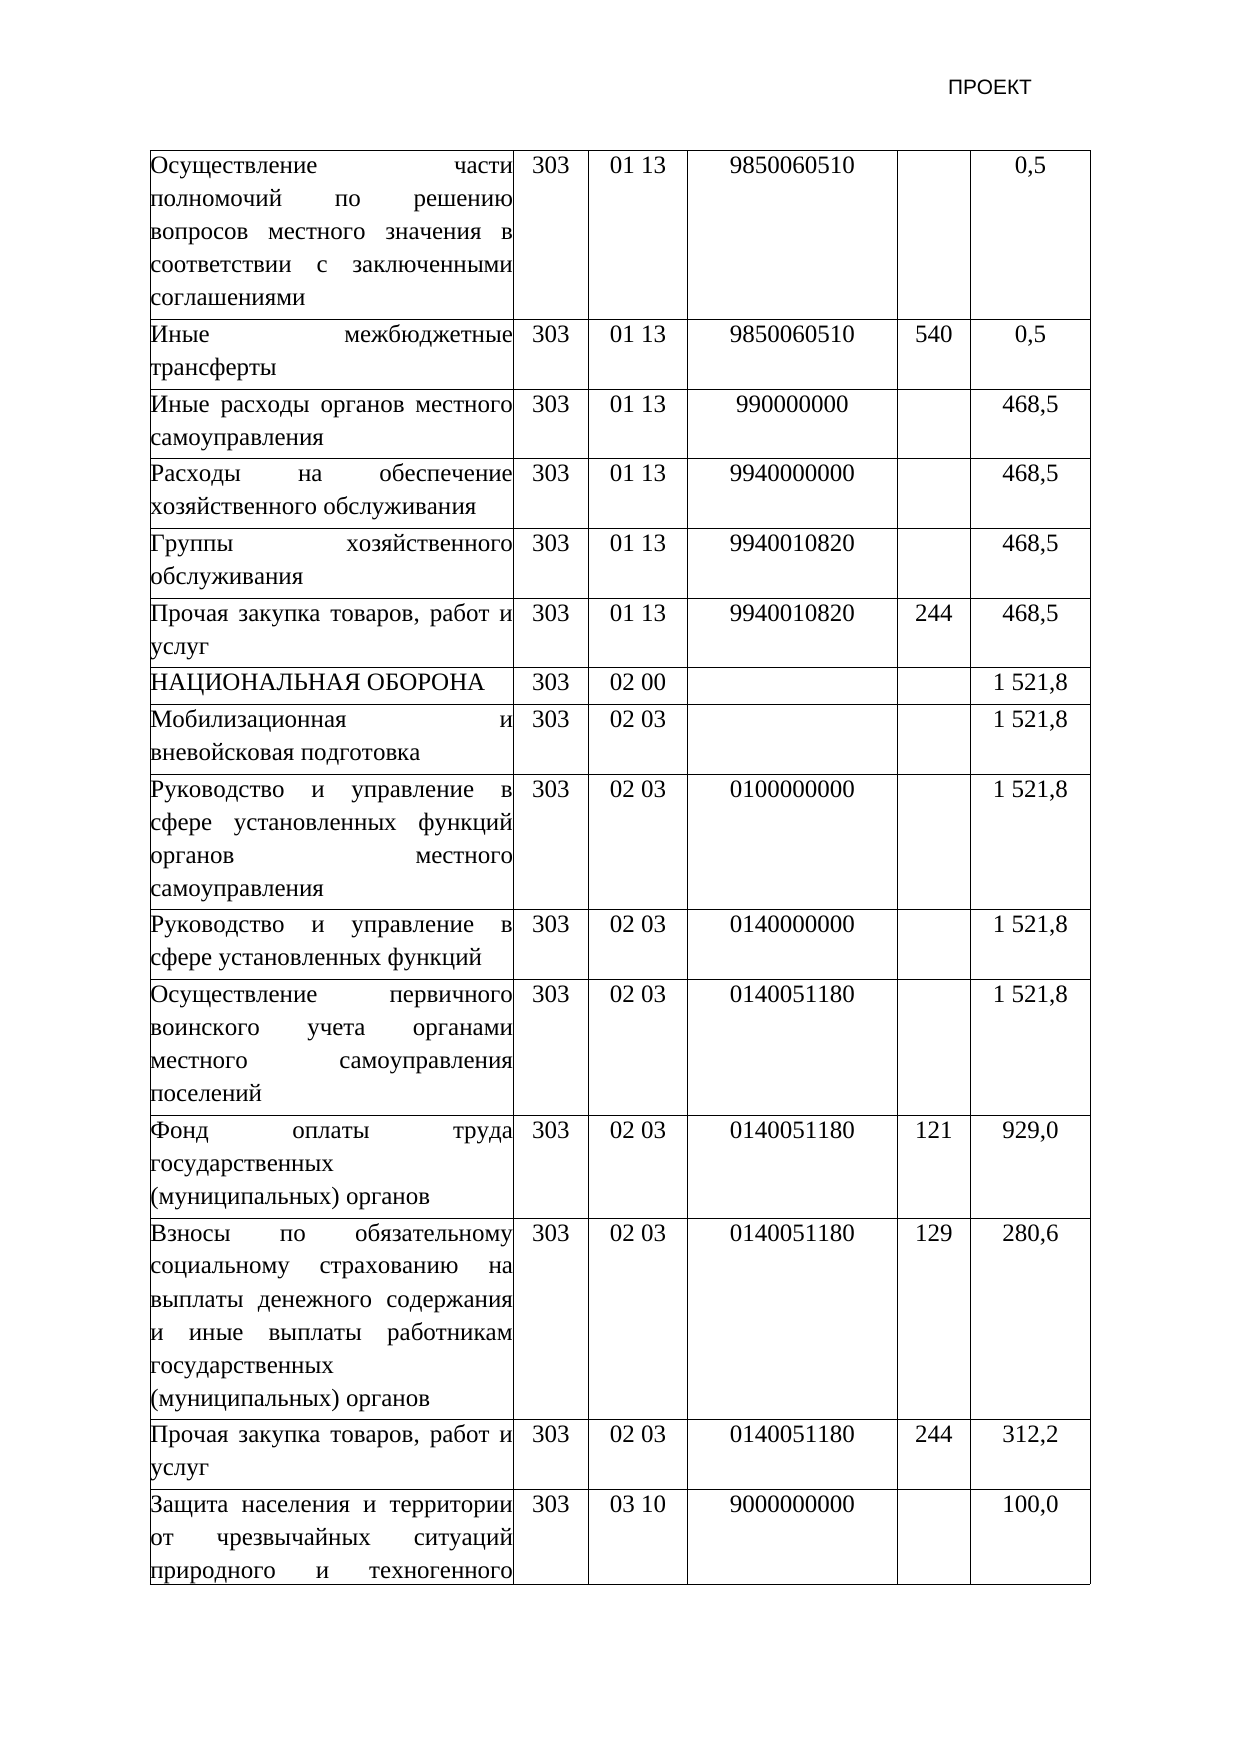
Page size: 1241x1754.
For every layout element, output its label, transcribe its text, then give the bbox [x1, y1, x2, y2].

table_cell [688, 705, 897, 773]
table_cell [151, 1490, 513, 1584]
table_cell 244 [898, 599, 970, 667]
table_cell 303 [514, 320, 588, 388]
table_cell Группы хозяйственного обслуживания [151, 529, 513, 597]
table_cell Осуществление части полномочий по решению вопросов местного значения в соответствии с заключенными соглашениями [151, 151, 513, 319]
table_cell 02 00 [589, 668, 687, 704]
table_cell 9850060510 [688, 151, 897, 319]
table_cell 1 521,8 [971, 910, 1090, 979]
table_cell Иные межбюджетные трансферты [151, 320, 513, 388]
table_cell 303 [514, 775, 588, 909]
table_cell 303 [514, 980, 588, 1115]
table_cell 468,5 [971, 529, 1090, 597]
table_cell Фонд оплаты труда государственных (муниципальных) органов [151, 1116, 513, 1217]
table_cell 0140000000 [688, 910, 897, 979]
table_cell [898, 151, 970, 319]
table_cell Осуществление первичного воинского учета органами местного самоуправления поселений [151, 980, 513, 1115]
table_cell 468,5 [971, 390, 1090, 458]
table_cell [898, 1490, 970, 1584]
table_cell 9850060510 [688, 320, 897, 388]
table_cell 0140051180 [688, 1219, 897, 1419]
table_cell 0140051180 [688, 1116, 897, 1217]
table_cell [898, 459, 970, 528]
table_cell 1 521,8 [971, 775, 1090, 909]
table_cell 9940010820 [688, 599, 897, 667]
table_cell 02 03 [589, 775, 687, 909]
table_cell 0,5 [971, 151, 1090, 319]
table_cell [688, 668, 897, 704]
table_cell [898, 775, 970, 909]
table_cell Взносы по обязательному социальному страхованию на выплаты денежного содержания и иные выплаты работникам государственных (муниципальных) органов [151, 1219, 513, 1419]
table_cell 303 [514, 668, 588, 704]
table_cell 01 13 [589, 529, 687, 597]
table_cell 244 [898, 1420, 970, 1489]
table_cell 303 [514, 459, 588, 528]
table_cell 468,5 [971, 459, 1090, 528]
table_cell Прочая закупка товаров, работ и услуг [151, 1420, 513, 1489]
table_cell Руководство и управление в сфере установленных функций [151, 910, 513, 979]
table_cell 303 [514, 151, 588, 319]
table_cell 03 10 [589, 1490, 687, 1584]
table_cell 01 13 [589, 151, 687, 319]
table_cell Руководство и управление в сфере установленных функций органов местного самоуправления [151, 775, 513, 909]
table_cell 01 13 [589, 599, 687, 667]
table_cell Мобилизационная и вневойсковая подготовка [151, 705, 513, 773]
table_cell 312,2 [971, 1420, 1090, 1489]
table_cell 129 [898, 1219, 970, 1419]
table_cell Прочая закупка товаров, работ и услуг [151, 599, 513, 667]
table_cell [898, 910, 970, 979]
table_cell [898, 668, 970, 704]
table_cell 01 13 [589, 390, 687, 458]
table_cell 280,6 [971, 1219, 1090, 1419]
table_cell 02 03 [589, 705, 687, 773]
table_cell 01 13 [589, 320, 687, 388]
table_cell [898, 705, 970, 773]
table_cell 02 03 [589, 1219, 687, 1419]
table_cell 1 521,8 [971, 980, 1090, 1115]
table_cell [898, 529, 970, 597]
table_cell 0100000000 [688, 775, 897, 909]
table_cell 9940010820 [688, 529, 897, 597]
table_cell 0140051180 [688, 980, 897, 1115]
table_cell [898, 390, 970, 458]
table_cell 0,5 [971, 320, 1090, 388]
table_cell 303 [514, 1420, 588, 1489]
table_cell 990000000 [688, 390, 897, 458]
table_cell 303 [514, 599, 588, 667]
table_cell 02 03 [589, 1116, 687, 1217]
table_cell 01 13 [589, 459, 687, 528]
table_cell 303 [514, 1116, 588, 1217]
table_cell 929,0 [971, 1116, 1090, 1217]
table_cell 100,0 [971, 1490, 1090, 1584]
table_cell 540 [898, 320, 970, 388]
table_cell НАЦИОНАЛЬНАЯ ОБОРОНА [151, 668, 513, 704]
table_cell 02 03 [589, 910, 687, 979]
table_cell 9940000000 [688, 459, 897, 528]
table_cell 303 [514, 390, 588, 458]
table_cell 9000000000 [688, 1490, 897, 1584]
table_cell 0140051180 [688, 1420, 897, 1489]
table_cell 121 [898, 1116, 970, 1217]
table_cell 1 521,8 [971, 705, 1090, 773]
table_cell 303 [514, 529, 588, 597]
table_cell 303 [514, 705, 588, 773]
table_cell 468,5 [971, 599, 1090, 667]
table_cell 303 [514, 910, 588, 979]
table_cell Иные расходы органов местного самоуправления [151, 390, 513, 458]
table_cell [898, 980, 970, 1115]
table_cell 1 521,8 [971, 668, 1090, 704]
table_cell 02 03 [589, 980, 687, 1115]
table_cell 303 [514, 1219, 588, 1419]
table_cell 02 03 [589, 1420, 687, 1489]
table_cell 303 [514, 1490, 588, 1584]
table_cell Расходы на обеспечение хозяйственного обслуживания [151, 459, 513, 528]
